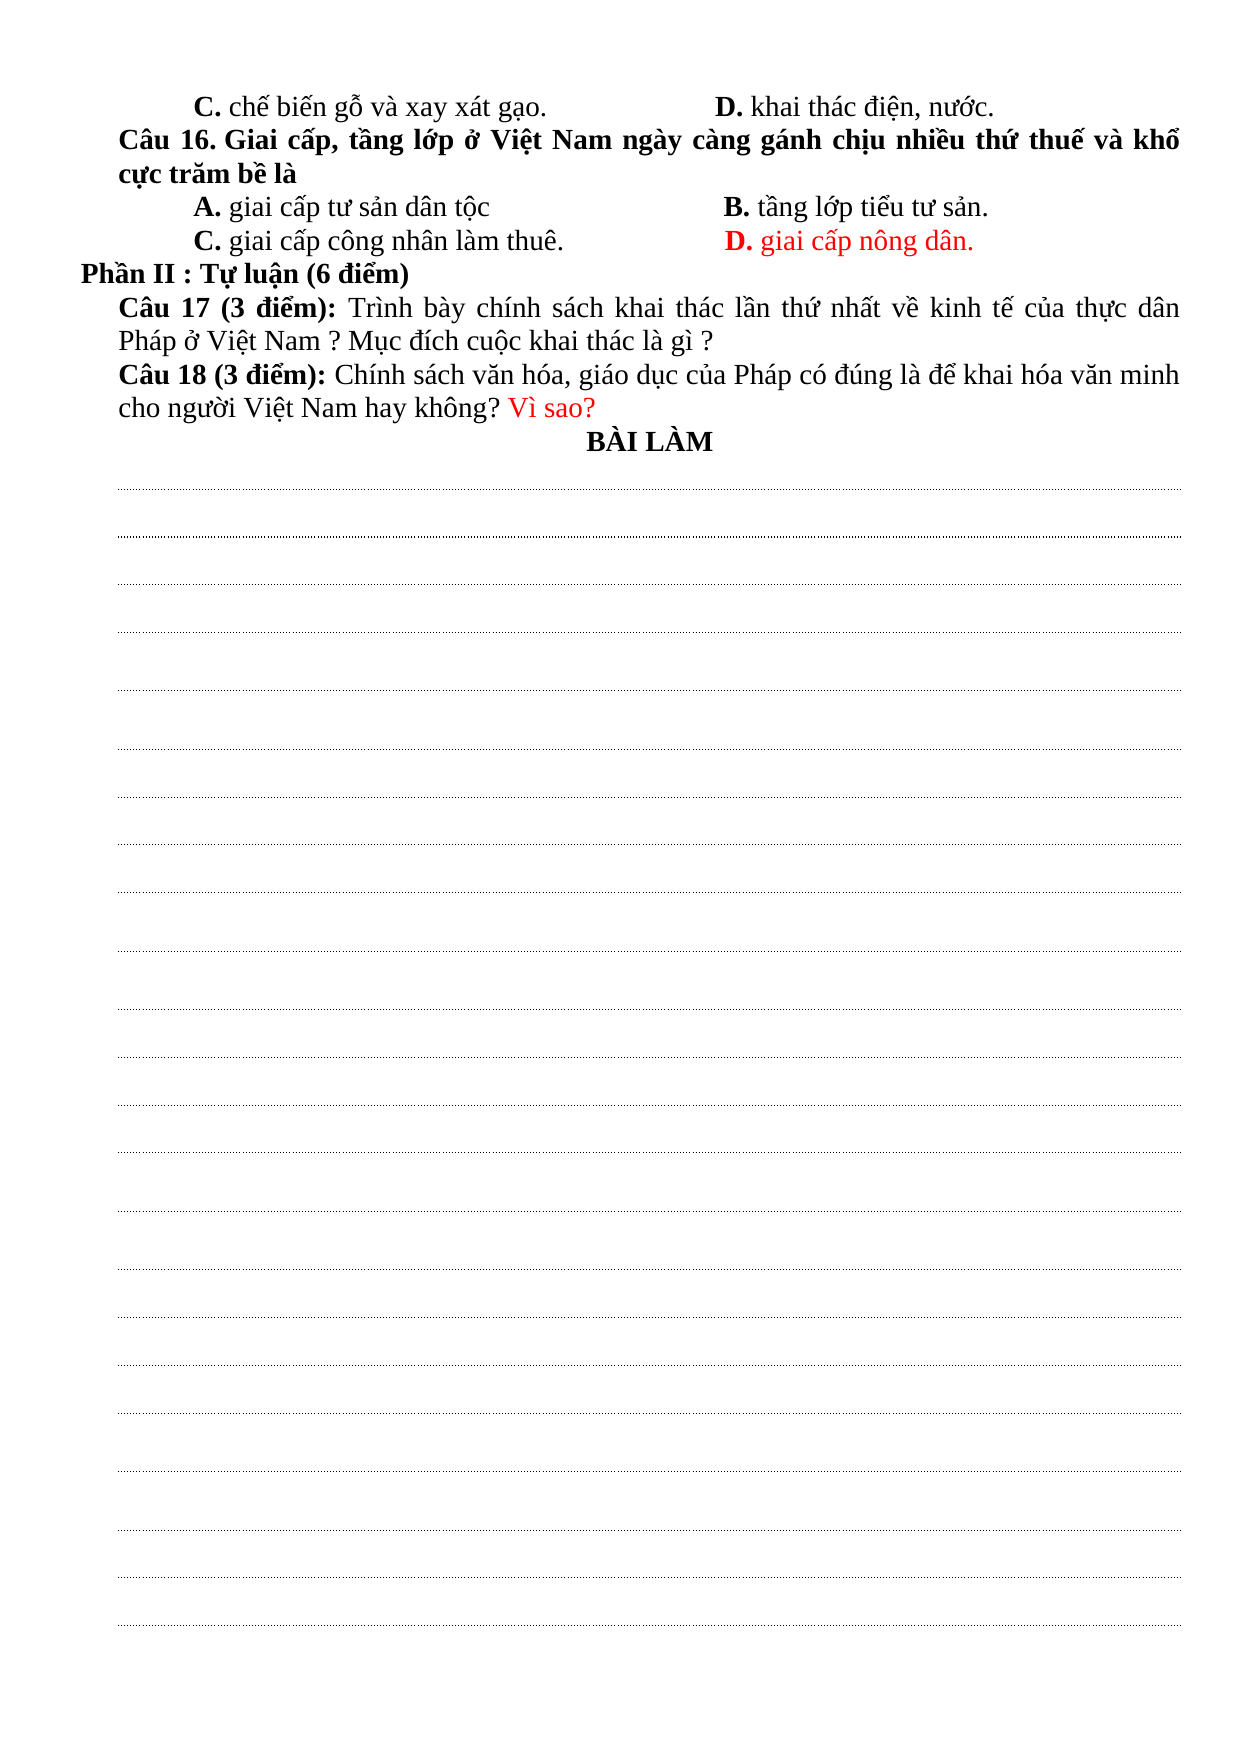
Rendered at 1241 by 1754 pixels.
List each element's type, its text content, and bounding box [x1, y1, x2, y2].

table_cell [118, 1009, 1182, 1057]
table_cell [118, 1269, 1182, 1317]
table_cell [118, 536, 1182, 584]
table_cell [118, 1471, 1182, 1529]
table_cell [118, 690, 1182, 749]
table_cell [118, 584, 1182, 632]
table_cell [118, 1152, 1182, 1211]
text Câu 16. Giai cấp, tầng lớp ở Việt Nam ngày càng gánh chịu nhiều thứ thuế và khổ cực trăm bề là [118, 122, 1181, 189]
table_cell [118, 892, 1182, 951]
text Câu 17 (3 điểm): Trình bày chính sách khai thác lần thứ nhất về kinh tế của thực dân Pháp ở Việt Nam ? Mục đích cuộc khai thác là gì ? [118, 290, 1181, 357]
text BÀI LÀM [118, 424, 1181, 458]
table_cell [118, 749, 1182, 797]
table_cell [118, 632, 1182, 690]
table_cell [118, 1530, 1182, 1577]
table_cell [118, 1317, 1182, 1365]
table_cell [118, 797, 1182, 844]
text Phần II : Tự luận (6 điểm) [81, 256, 1181, 290]
table_cell [118, 1365, 1182, 1412]
table_cell [118, 1577, 1182, 1625]
table_cell [118, 951, 1182, 1009]
table_cell [118, 1057, 1182, 1104]
table_cell [118, 1105, 1182, 1152]
text A. giai cấp tư sản dân tộc B. tầng lớp tiểu tư sản. [91, 189, 1181, 223]
table_cell [118, 1211, 1182, 1269]
text Câu 18 (3 điểm): Chính sách văn hóa, giáo dục của Pháp có đúng là để khai hóa văn minh cho người Việt Nam hay không? Vì sao? [118, 357, 1181, 424]
text C. chế biến gỗ và xay xát gạo. D. khai thác điện, nước. [81, 89, 1181, 122]
table_cell [118, 844, 1182, 892]
table_cell [118, 1413, 1182, 1471]
table_header [118, 489, 1182, 536]
text C. giai cấp công nhân làm thuê. D. giai cấp nông dân. [91, 223, 1181, 256]
